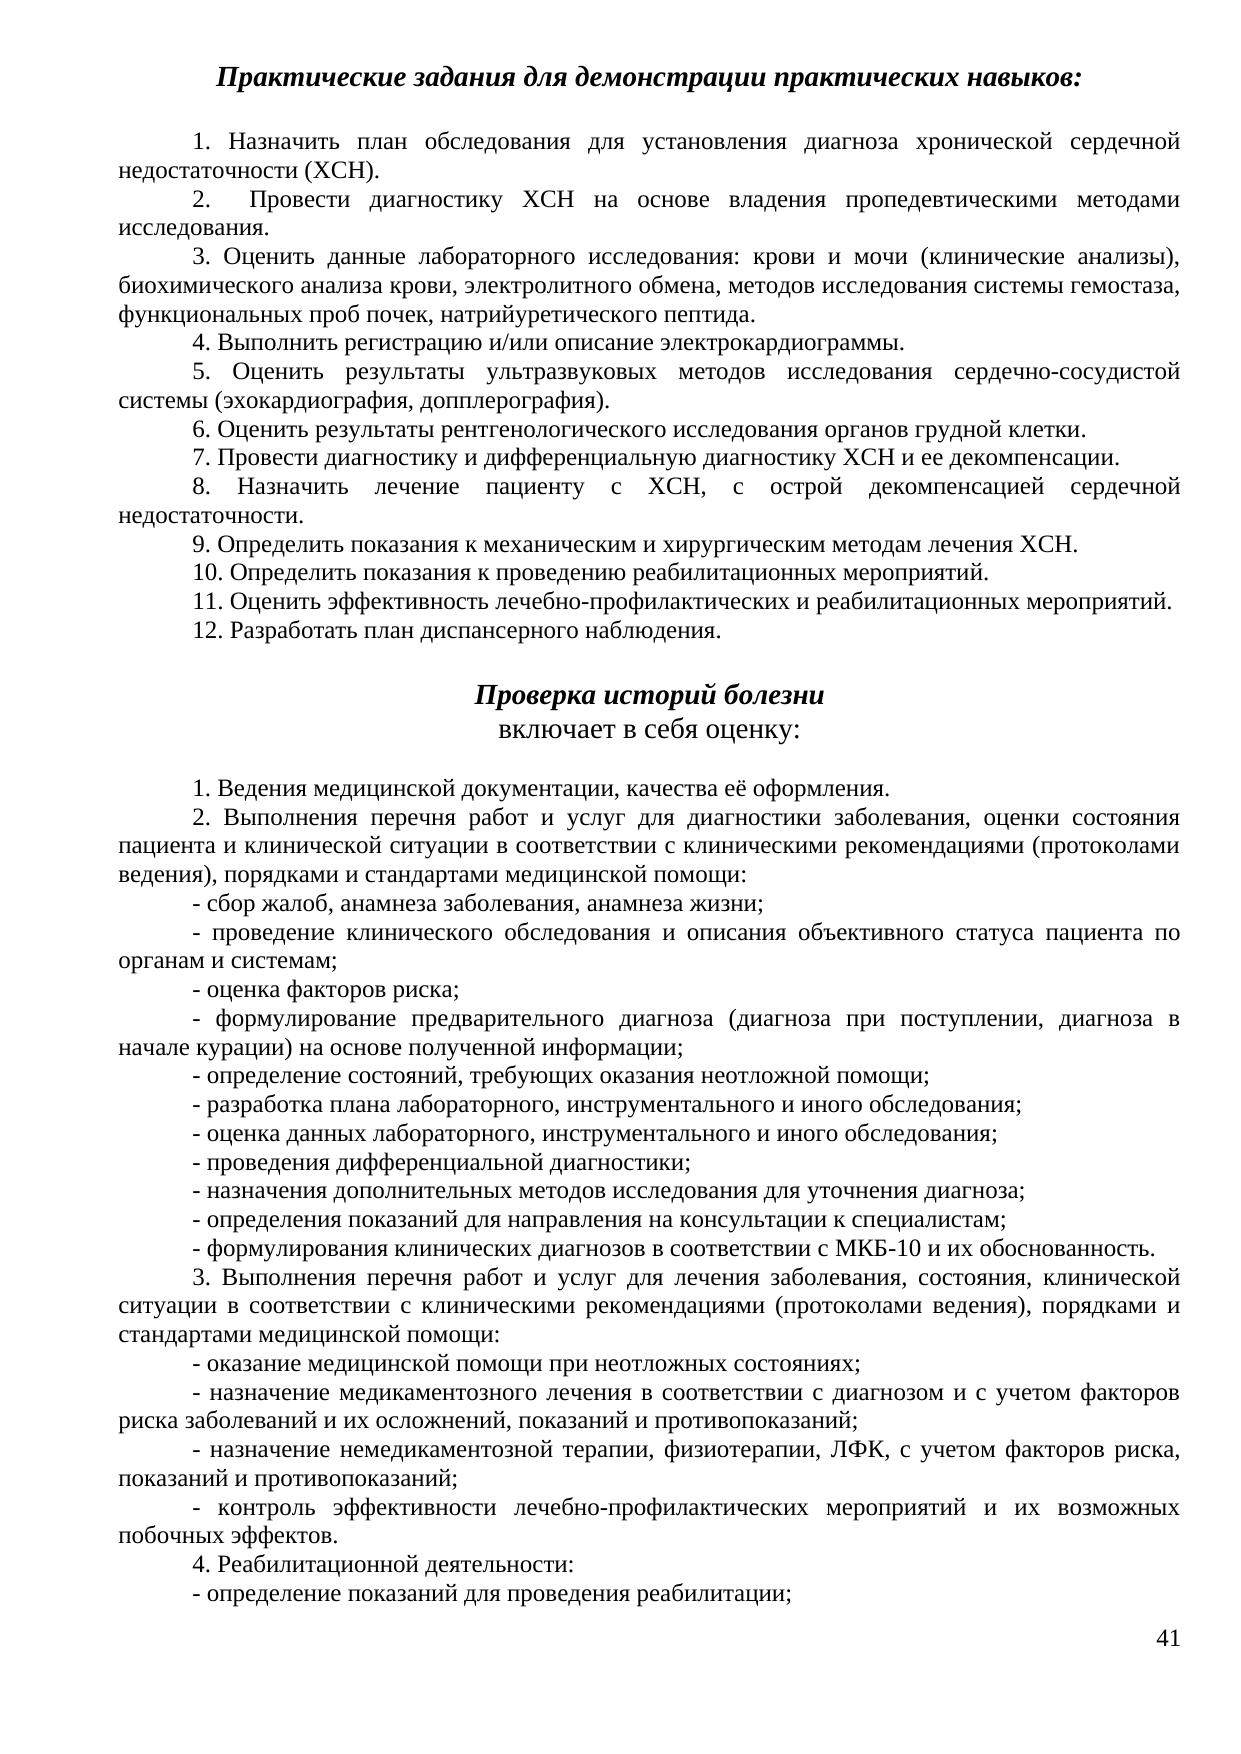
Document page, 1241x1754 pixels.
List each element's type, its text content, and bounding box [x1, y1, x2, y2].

text - оценка данных лабораторного, инструментального и иного обследования; [118, 1118, 1181, 1147]
text 4. Выполнить регистрацию и/или описание электрокардиограммы. [118, 327, 1181, 356]
text 4. Реабилитационной деятельности: [118, 1549, 1181, 1578]
text - сбор жалоб, анамнеза заболевания, анамнеза жизни; [118, 888, 1181, 917]
text Проверка историй болезни [118, 677, 1181, 711]
text - оценка факторов риска; [118, 974, 1181, 1003]
text - определение показаний для проведения реабилитации; [118, 1578, 1181, 1607]
text 11. Оценить эффективность лечебно-профилактических и реабилитационных мероприятий. [118, 586, 1181, 615]
text 12. Разработать план диспансерного наблюдения. [118, 615, 1181, 644]
text - формулирование предварительного диагноза (диагноза при поступлении, диагноза в начале курации) на основе полученной информации; [118, 1003, 1181, 1061]
text - назначение немедикаментозной терапии, физиотерапии, ЛФК, с учетом факторов риска, показаний и противопоказаний; [118, 1434, 1181, 1492]
text 5. Оценить результаты ультразвуковых методов исследования сердечно-сосудистой системы (эхокардиография, допплерография). [118, 356, 1181, 414]
text 2. Выполнения перечня работ и услуг для диагностики заболевания, оценки состояния пациента и клинической ситуации в соответствии с клиническими рекомендациями (протоколами ведения), порядками и стандартами медицинской помощи: [118, 802, 1181, 888]
text - определения показаний для направления на консультации к специалистам; [118, 1204, 1181, 1233]
text - формулирования клинических диагнозов в соответствии с МКБ-10 и их обоснованность. [118, 1233, 1181, 1262]
text 8. Назначить лечение пациенту с ХСН, с острой декомпенсацией сердечной недостаточности. [118, 471, 1181, 529]
text - проведения дифференциальной диагностики; [118, 1147, 1181, 1176]
text 10. Определить показания к проведению реабилитационных мероприятий. [118, 557, 1181, 586]
text - определение состояний, требующих оказания неотложной помощи; [118, 1061, 1181, 1089]
text - проведение клинического обследования и описания объективного статуса пациента по органам и системам; [118, 917, 1181, 974]
text - оказание медицинской помощи при неотложных состояниях; [118, 1348, 1181, 1377]
text - назначения дополнительных методов исследования для уточнения диагноза; [118, 1176, 1181, 1204]
text 1. Назначить план обследования для установления диагноза хронической сердечной недостаточности (ХСН). [118, 126, 1181, 184]
text 1. Ведения медицинской документации, качества её оформления. [118, 773, 1181, 802]
text - контроль эффективности лечебно-профилактических мероприятий и их возможных побочных эффектов. [118, 1492, 1181, 1549]
text 6. Оценить результаты рентгенологического исследования органов грудной клетки. [118, 414, 1181, 442]
text 9. Определить показания к механическим и хирургическим методам лечения ХСН. [118, 529, 1181, 557]
text 3. Оценить данные лабораторного исследования: крови и мочи (клинические анализы), биохимического анализа крови, электролитного обмена, методов исследования системы гемостаза, функциональных проб почек, натрийуретического пептида. [118, 241, 1181, 327]
text - разработка плана лабораторного, инструментального и иного обследования; [118, 1089, 1181, 1118]
text 3. Выполнения перечня работ и услуг для лечения заболевания, состояния, клинической ситуации в соответствии с клиническими рекомендациями (протоколами ведения), порядками и стандартами медицинской помощи: [118, 1262, 1181, 1348]
text включает в себя оценку: [118, 711, 1181, 744]
text 7. Провести диагностику и дифференциальную диагностику ХСН и ее декомпенсации. [118, 442, 1181, 471]
text - назначение медикаментозного лечения в соответствии с диагнозом и с учетом факторов риска заболеваний и их осложнений, показаний и противопоказаний; [118, 1377, 1181, 1434]
text Практические задания для демонстрации практических навыков: [118, 59, 1181, 93]
text 2. Провести диагностику ХСН на основе владения пропедевтическими методами исследования. [118, 184, 1181, 241]
